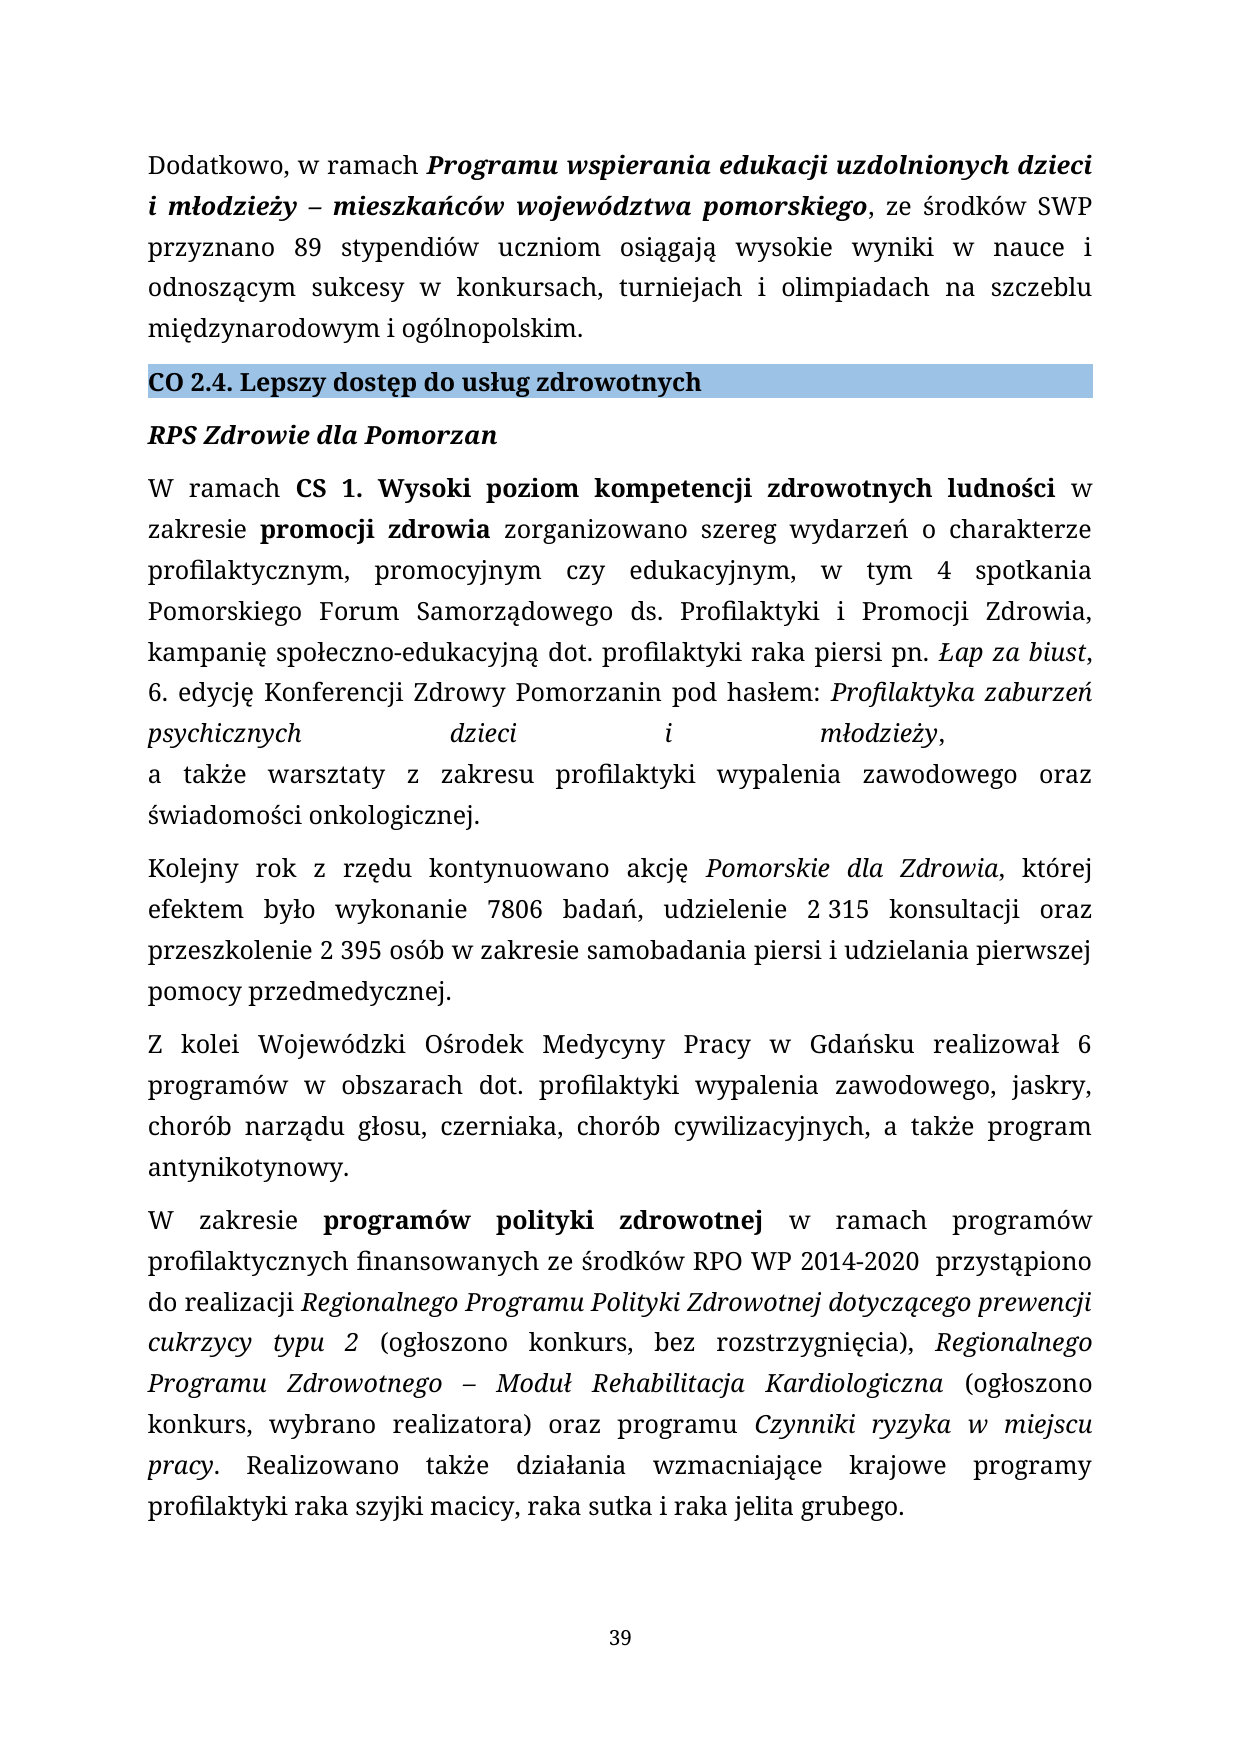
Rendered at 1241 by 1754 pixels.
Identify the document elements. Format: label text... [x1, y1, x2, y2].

text W ramach CS 1. Wysoki poziom kompetencji zdrowotnych ludności w zakresie promocji zdrowia zorganizowano szereg wydarzeń o charakterze profilaktycznym, promocyjnym czy edukacyjnym, w tym 4 spotkania Pomorskiego Forum Samorządowego ds. Profilaktyki i Promocji Zdrowia, kampanię społeczno-edukacyjną dot. profilaktyki raka piersi pn. Łap za biust, 6. edycję Konferencji Zdrowy Pomorzanin pod hasłem: Profilaktyka zaburzeń psychicznych dzieci i młodzieży, a także warsztaty z zakresu profilaktyki wypalenia zawodowego oraz świadomości onkologicznej. [148, 709, 1093, 832]
text RPS Zdrowie dla Pomorzan [148, 418, 1093, 452]
text W zakresie programów polityki zdrowotnej w ramach programów profilaktycznych finansowanych ze środków RPO WP 2014-2020 przystąpiono do realizacji Regionalnego Programu Polityki Zdrowotnej dotyczącego prewencji cukrzycy typu 2 (ogłoszono konkurs, bez rozstrzygnięcia), Regionalnego Programu Zdrowotnego – Moduł Rehabilitacja Kardiologiczna (ogłoszono konkurs, wybrano realizatora) oraz programu Czynniki ryzyka w miejscu pracy. Realizowano także działania wzmacniające krajowe programy profilaktyki raka szyjki macicy, raka sutka i raka jelita grubego. [148, 1203, 1093, 1522]
text Z kolei Wojewódzki Ośrodek Medycyny Pracy w Gdańsku realizował 6 programów w obszarach dot. profilaktyki wypalenia zawodowego, jaskry, chorób narządu głosu, czerniaka, chorób cywilizacyjnych, a także program antynikotynowy. [148, 1027, 1093, 1183]
text CO 2.4. Lepszy dostęp do usług zdrowotnych [148, 364, 1093, 398]
text Dodatkowo, w ramach Programu wspierania edukacji uzdolnionych dzieci i młodzieży – mieszkańców województwa pomorskiego, ze środków SWP przyznano 89 stypendiów uczniom osiągają wysokie wyniki w nauce i odnoszącym sukcesy w konkursach, turniejach i olimpiadach na szczeblu międzynarodowym i ogólnopolskim. [148, 148, 1093, 345]
text Kolejny rok z rzędu kontynuowano akcję Pomorskie dla Zdrowia, której efektem było wykonanie 7806 badań, udzielenie 2 315 konsultacji oraz przeszkolenie 2 395 osób w zakresie samobadania piersi i udzielania pierwszej pomocy przedmedycznej. [148, 851, 1093, 1007]
text W ramach CS 1. Wysoki poziom kompetencji zdrowotnych ludności w zakresie promocji zdrowia zorganizowano szereg wydarzeń o charakterze profilaktycznym, promocyjnym czy edukacyjnym, w tym 4 spotkania Pomorskiego Forum Samorządowego ds. Profilaktyki i Promocji Zdrowia, kampanię społeczno-edukacyjną dot. profilaktyki raka piersi pn. Łap za biust, 6. edycję Konferencji Zdrowy Pomorzanin pod hasłem: Profilaktyka zaburzeń psychicznych dzieci i młodzieży, a także warsztaty z zakresu profilaktyki wypalenia zawodowego oraz świadomości onkologicznej. [148, 471, 1093, 675]
